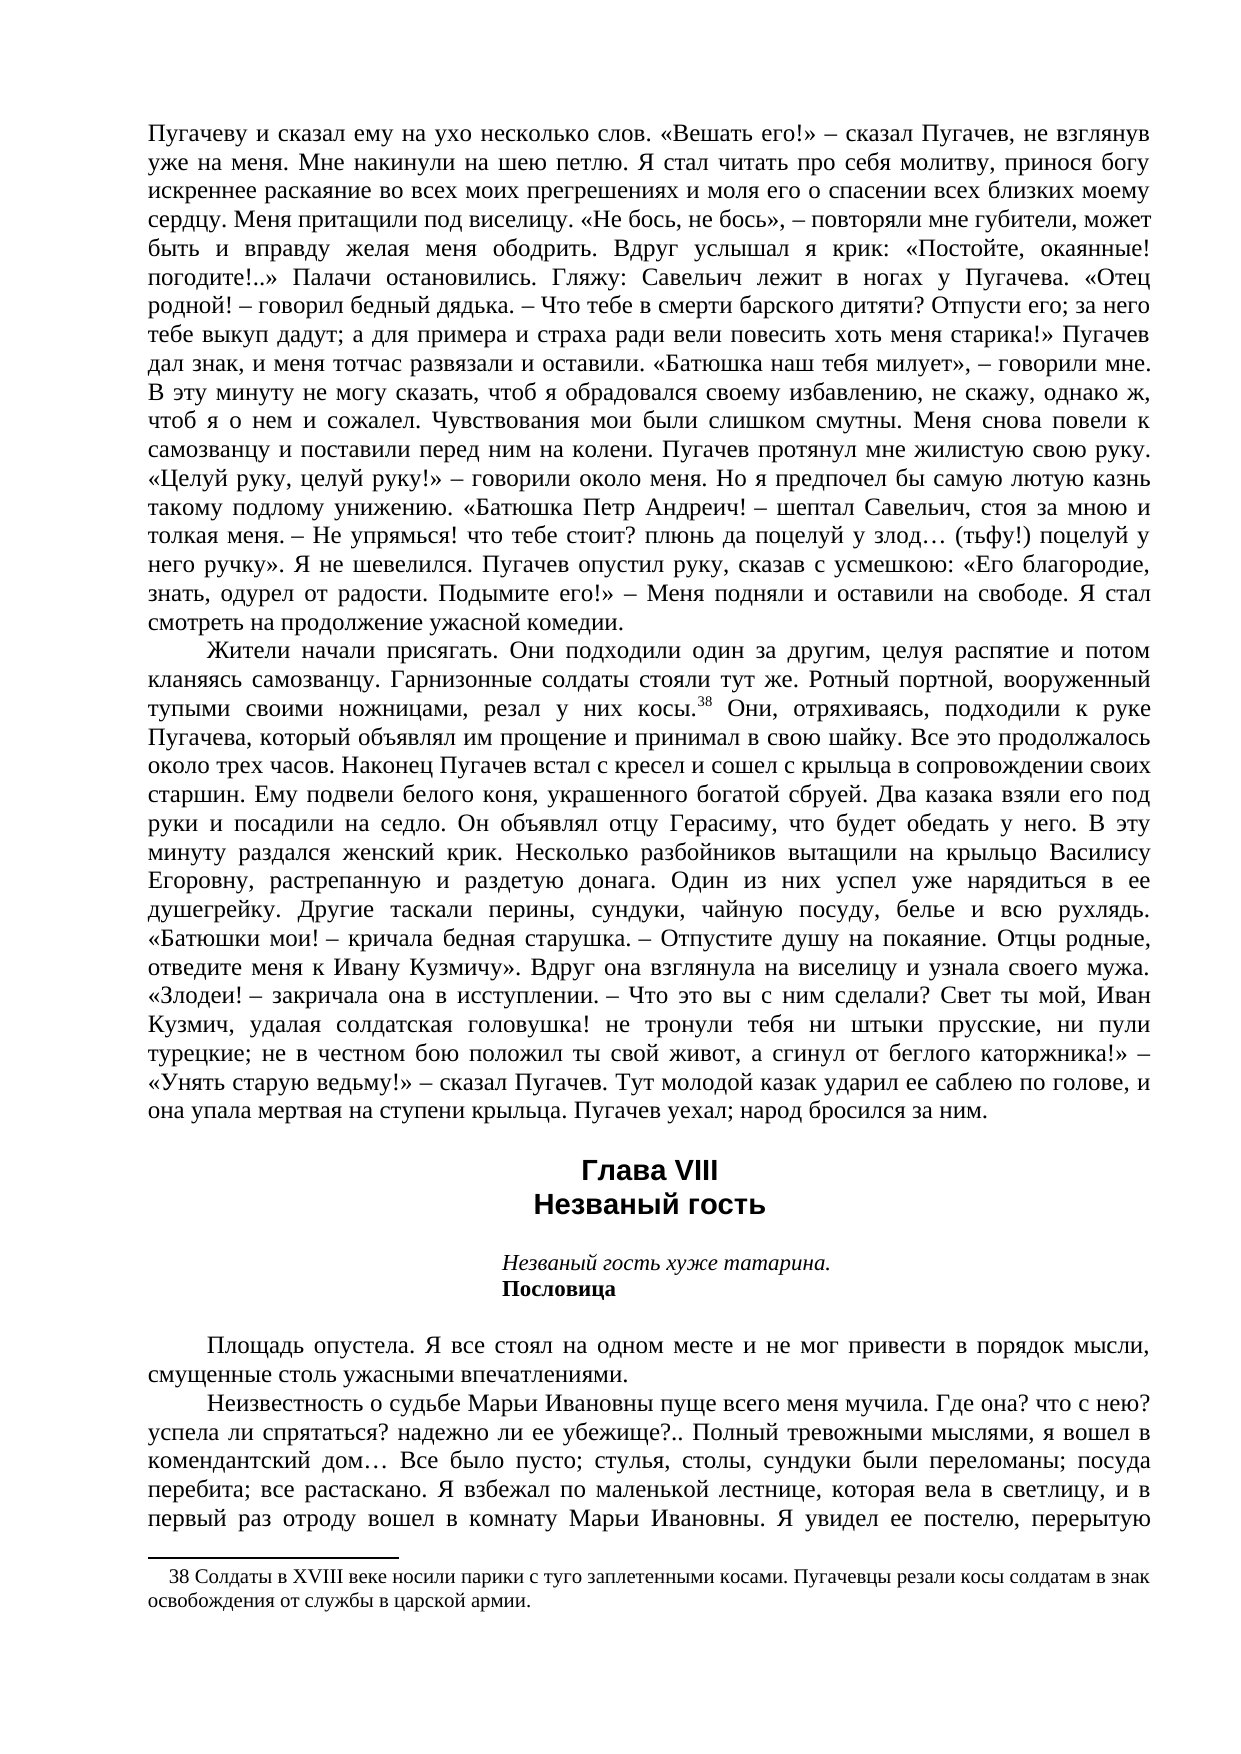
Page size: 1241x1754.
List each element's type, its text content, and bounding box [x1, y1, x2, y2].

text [148, 118, 1152, 636]
subtitle Незваный гость [148, 1187, 1152, 1220]
text Незваный гость хуже татарина. [460, 1249, 1152, 1275]
text Площадь опустела. Я все стоял на одном месте и не мог привести в порядок мысли, смущенные столь ужасными впечатлениями. [148, 1330, 1152, 1388]
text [148, 1388, 1152, 1532]
subtitle Глава VIII [148, 1153, 1152, 1187]
text Жители начали присягать. Они подходили один за другим, целуя распятие и потом кланяясь самозванцу. Гарнизонные солдаты стояли тут же. Ротный портной, вооруженный тупыми своими ножницами, резал у них косы. Они, отряхиваясь, подходили к руке Пугачева, который объявлял им прощение и принимал в свою шайку. Все это продолжалось около трех часов. Наконец Пугачев встал с кресел и сошел с крыльца в сопровождении своих старшин. Ему подвели белого коня, украшенного богатой сбруей. Два казака взяли его под руки и посадили на седло. Он объявлял отцу Герасиму, что будет обедать у него. В эту минуту раздался женский крик. Несколько разбойников вытащили на крыльцо Василису Егоровну, растрепанную и раздетую донага. Один из них успел уже нарядиться в ее душегрейку. Другие таскали перины, сундуки, чайную посуду, белье и всю рухлядь. «Батюшки мои! – кричала бедная старушка. – Отпустите душу на покаяние. Отцы родные, отведите меня к Ивану Кузмичу». Вдруг она взглянула на виселицу и узнала своего мужа. «Злодеи! – закричала она в исступлении. – Что это вы с ним сделали? Свет ты мой, Иван Кузмич, удалая солдатская головушка! не тронули тебя ни штыки прусские, ни пули турецкие; не в честном бою положил ты свой живот, а сгинул от беглого каторжника!» – «Унять старую ведьму!» – сказал Пугачев. Тут молодой казак ударил ее саблею по голове, и она упала мертвая на ступени крыльца. Пугачев уехал; народ бросился за ним. [148, 636, 1152, 1124]
text Пословица [460, 1275, 1152, 1302]
